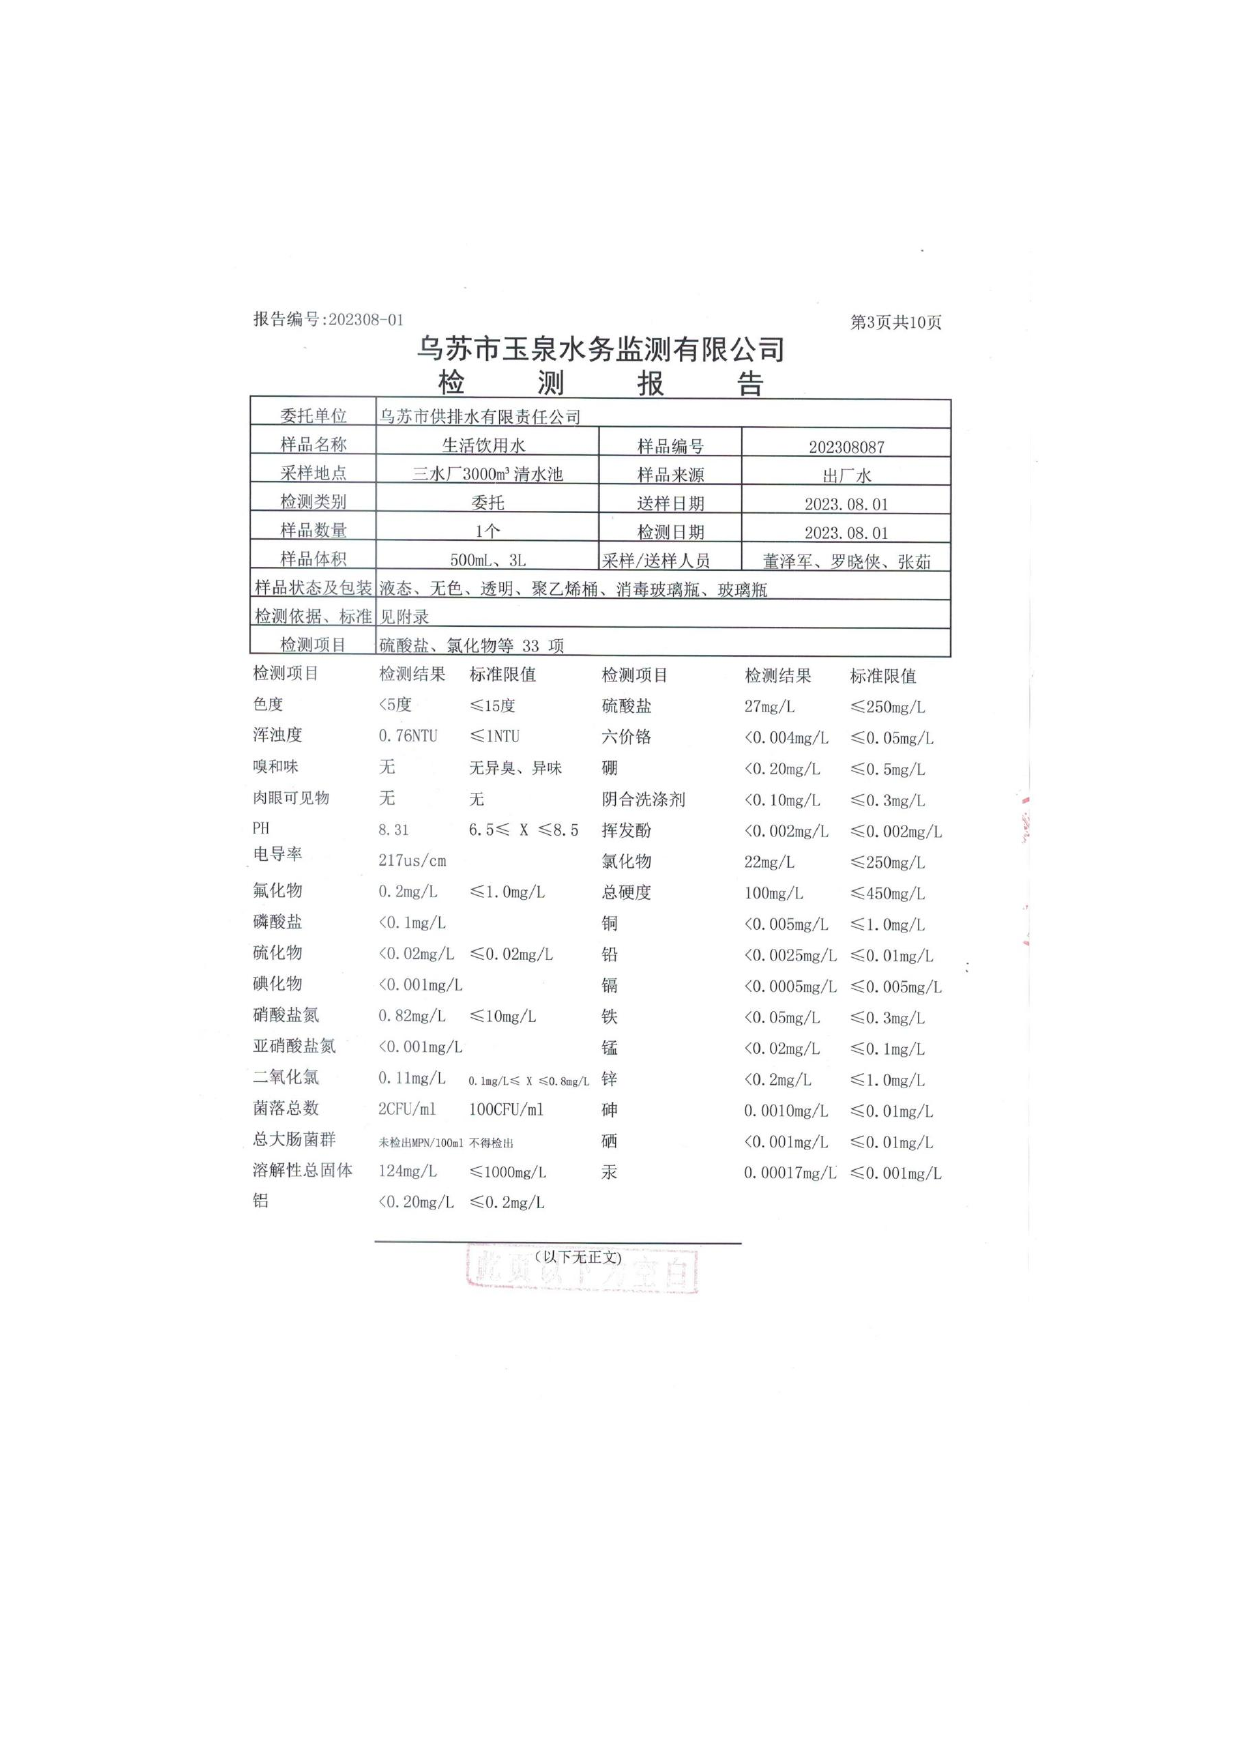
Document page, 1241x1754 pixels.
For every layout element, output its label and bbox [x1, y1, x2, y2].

picture [187, 227, 1052, 1416]
